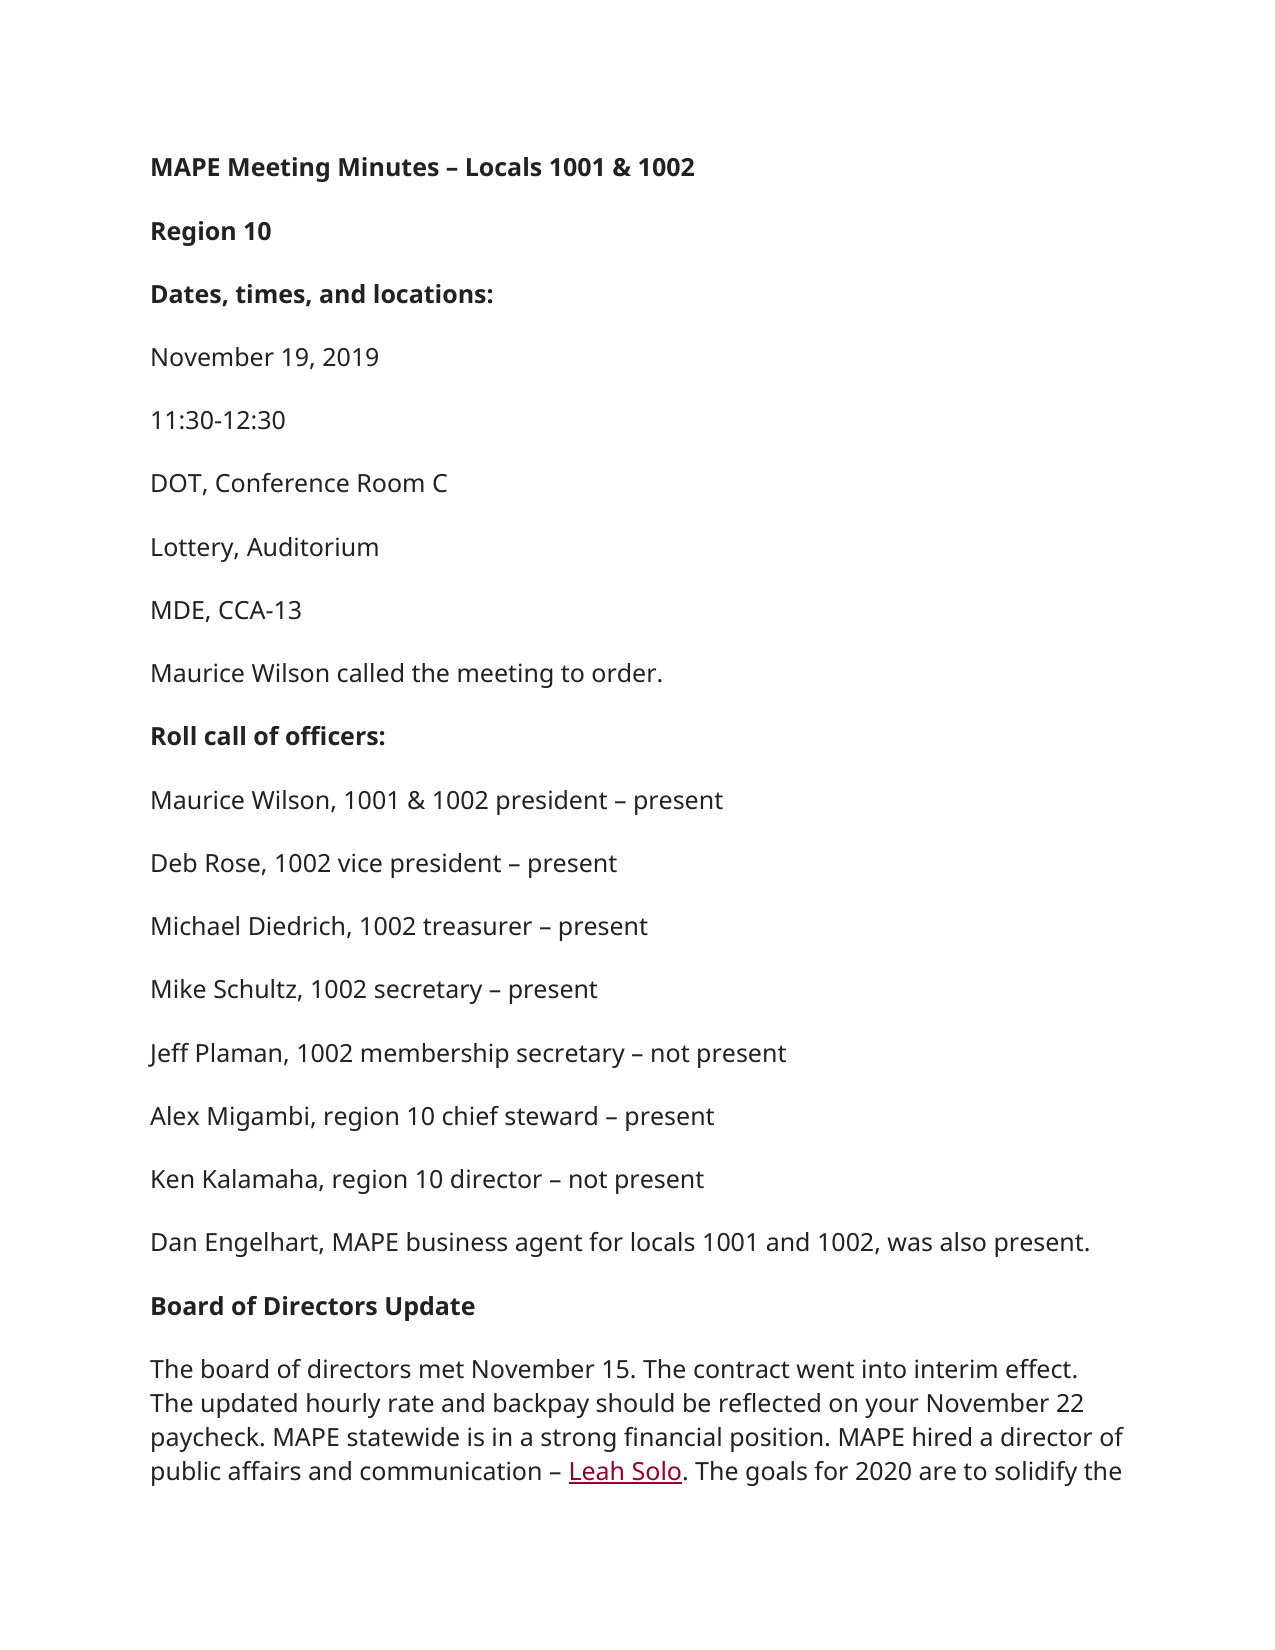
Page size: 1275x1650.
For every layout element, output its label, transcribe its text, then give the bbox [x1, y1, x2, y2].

text Maurice Wilson, 1001 & 1002 president – present [150, 782, 1125, 816]
text Ken Kalamaha, region 10 director – not present [150, 1162, 1125, 1196]
text 11:30-12:30 [150, 403, 1125, 437]
text MDE, CCA-13 [150, 593, 1125, 627]
text Maurice Wilson called the meeting to order. [150, 656, 1125, 690]
text Region 10 [150, 213, 1125, 247]
text November 19, 2019 [150, 340, 1125, 374]
text Dan Engelhart, MAPE business agent for locals 1001 and 1002, was also present. [150, 1225, 1125, 1259]
text Board of Directors Update [150, 1288, 1125, 1322]
text MAPE Meeting Minutes – Locals 1001 & 1002 [150, 150, 1125, 184]
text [150, 1351, 1125, 1488]
text DOT, Conference Room C [150, 466, 1125, 500]
text Deb Rose, 1002 vice president – present [150, 846, 1125, 879]
text Alex Migambi, region 10 chief steward – present [150, 1098, 1125, 1132]
text Roll call of officers: [150, 719, 1125, 753]
text Lottery, Auditorium [150, 529, 1125, 563]
text Mike Schultz, 1002 secretary – present [150, 972, 1125, 1006]
text Jeff Plaman, 1002 membership secretary – not present [150, 1035, 1125, 1069]
text Michael Diedrich, 1002 treasurer – present [150, 909, 1125, 943]
text Dates, times, and locations: [150, 276, 1125, 311]
